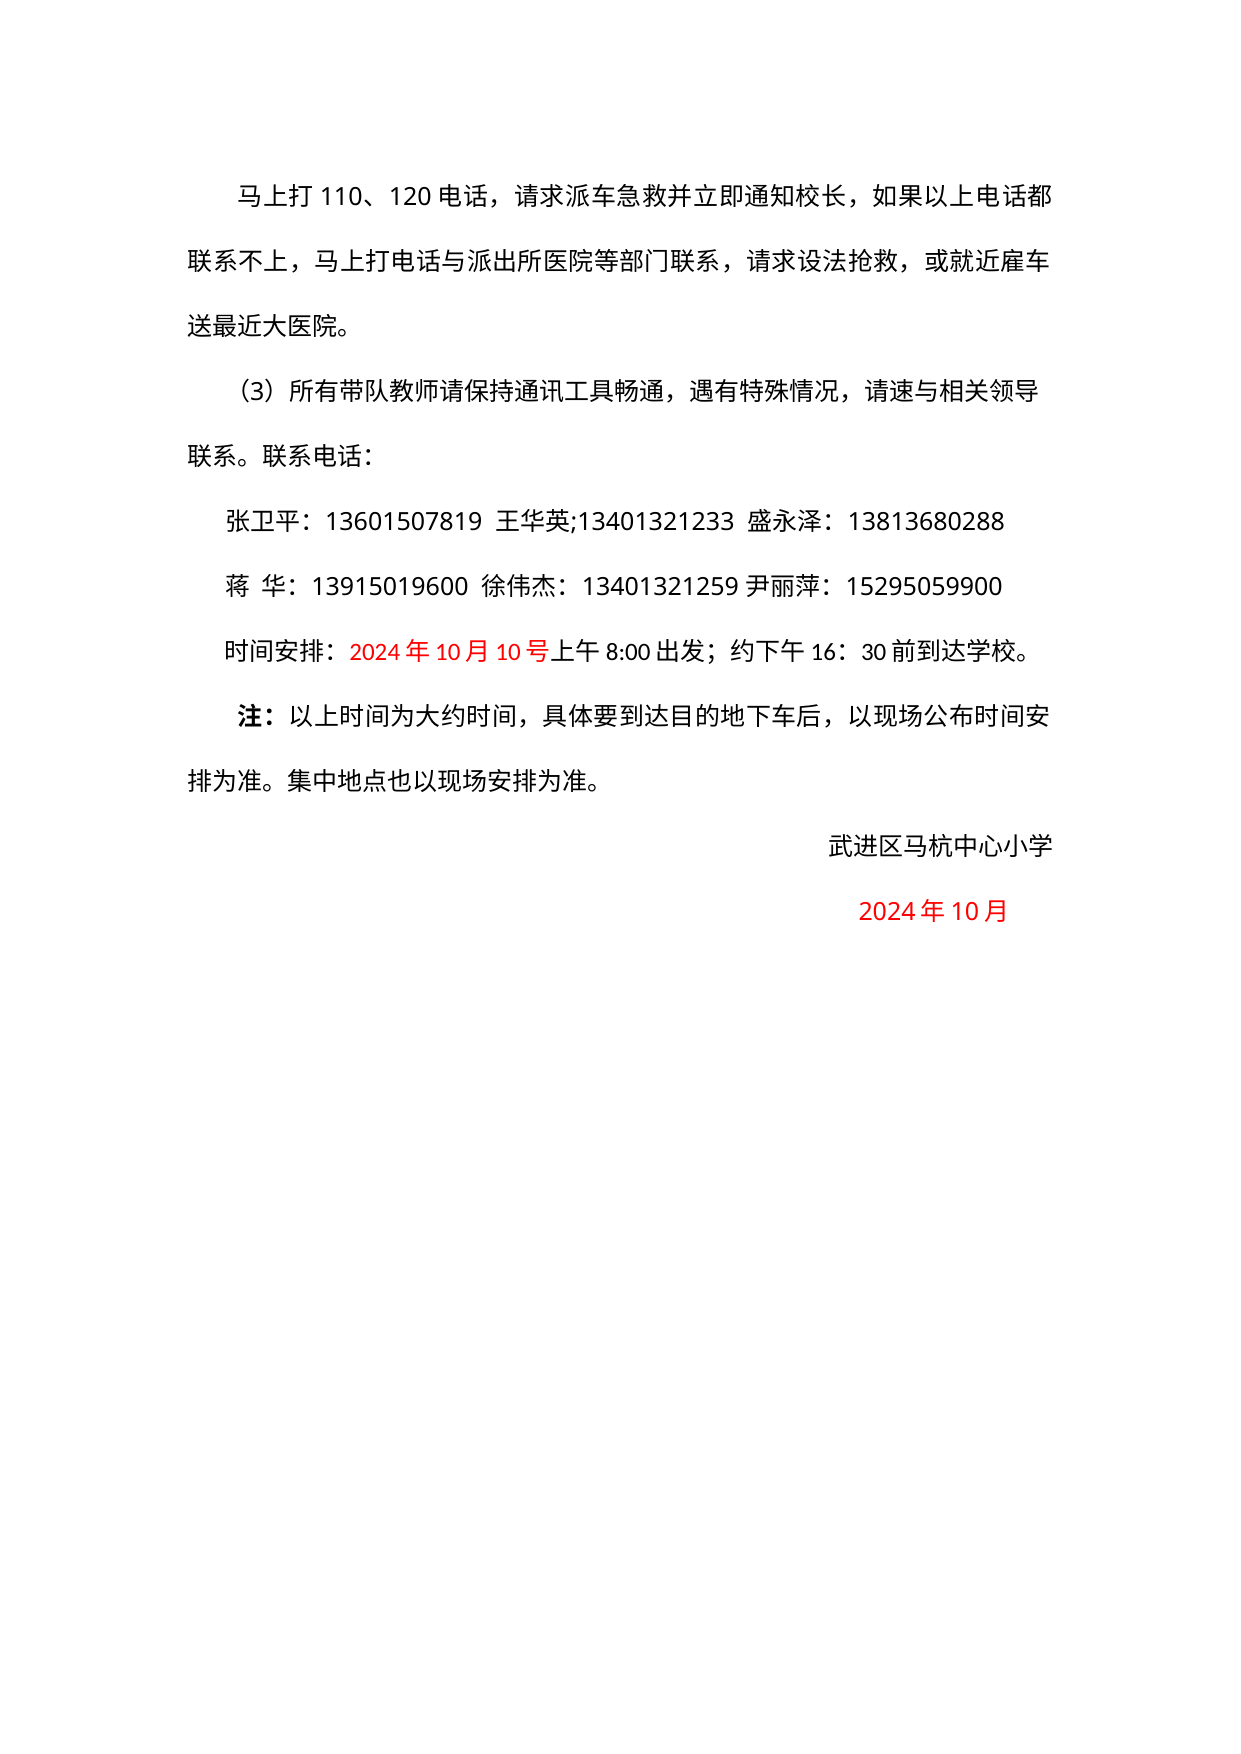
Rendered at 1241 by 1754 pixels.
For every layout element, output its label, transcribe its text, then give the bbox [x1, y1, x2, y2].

text 张卫平：13601507819 王华英;13401321233 盛永泽：13813680288 [187, 487, 1053, 552]
text 蒋 华：13915019600 徐伟杰：13401321259 尹丽萍：15295059900 [187, 552, 1053, 617]
text 注：以上时间为大约时间，具体要到达目的地下车后，以现场公布时间安排为准。集中地点也以现场安排为准。 [187, 682, 1053, 812]
text 武进区马杭中心小学 [187, 812, 1053, 877]
text 时间安排：2024年10月10号上午8:00出发；约下午16：30前到达学校。 [187, 617, 1053, 682]
text （3）所有带队教师请保持通讯工具畅通，遇有特殊情况，请速与相关领导联系。联系电话： [187, 357, 1053, 487]
text 2024年10月 [217, 877, 1009, 942]
text 马上打110、120电话，请求派车急救并立即通知校长，如果以上电话都联系不上，马上打电话与派出所医院等部门联系，请求设法抢救，或就近雇车送最近大医院。 [187, 162, 1053, 357]
